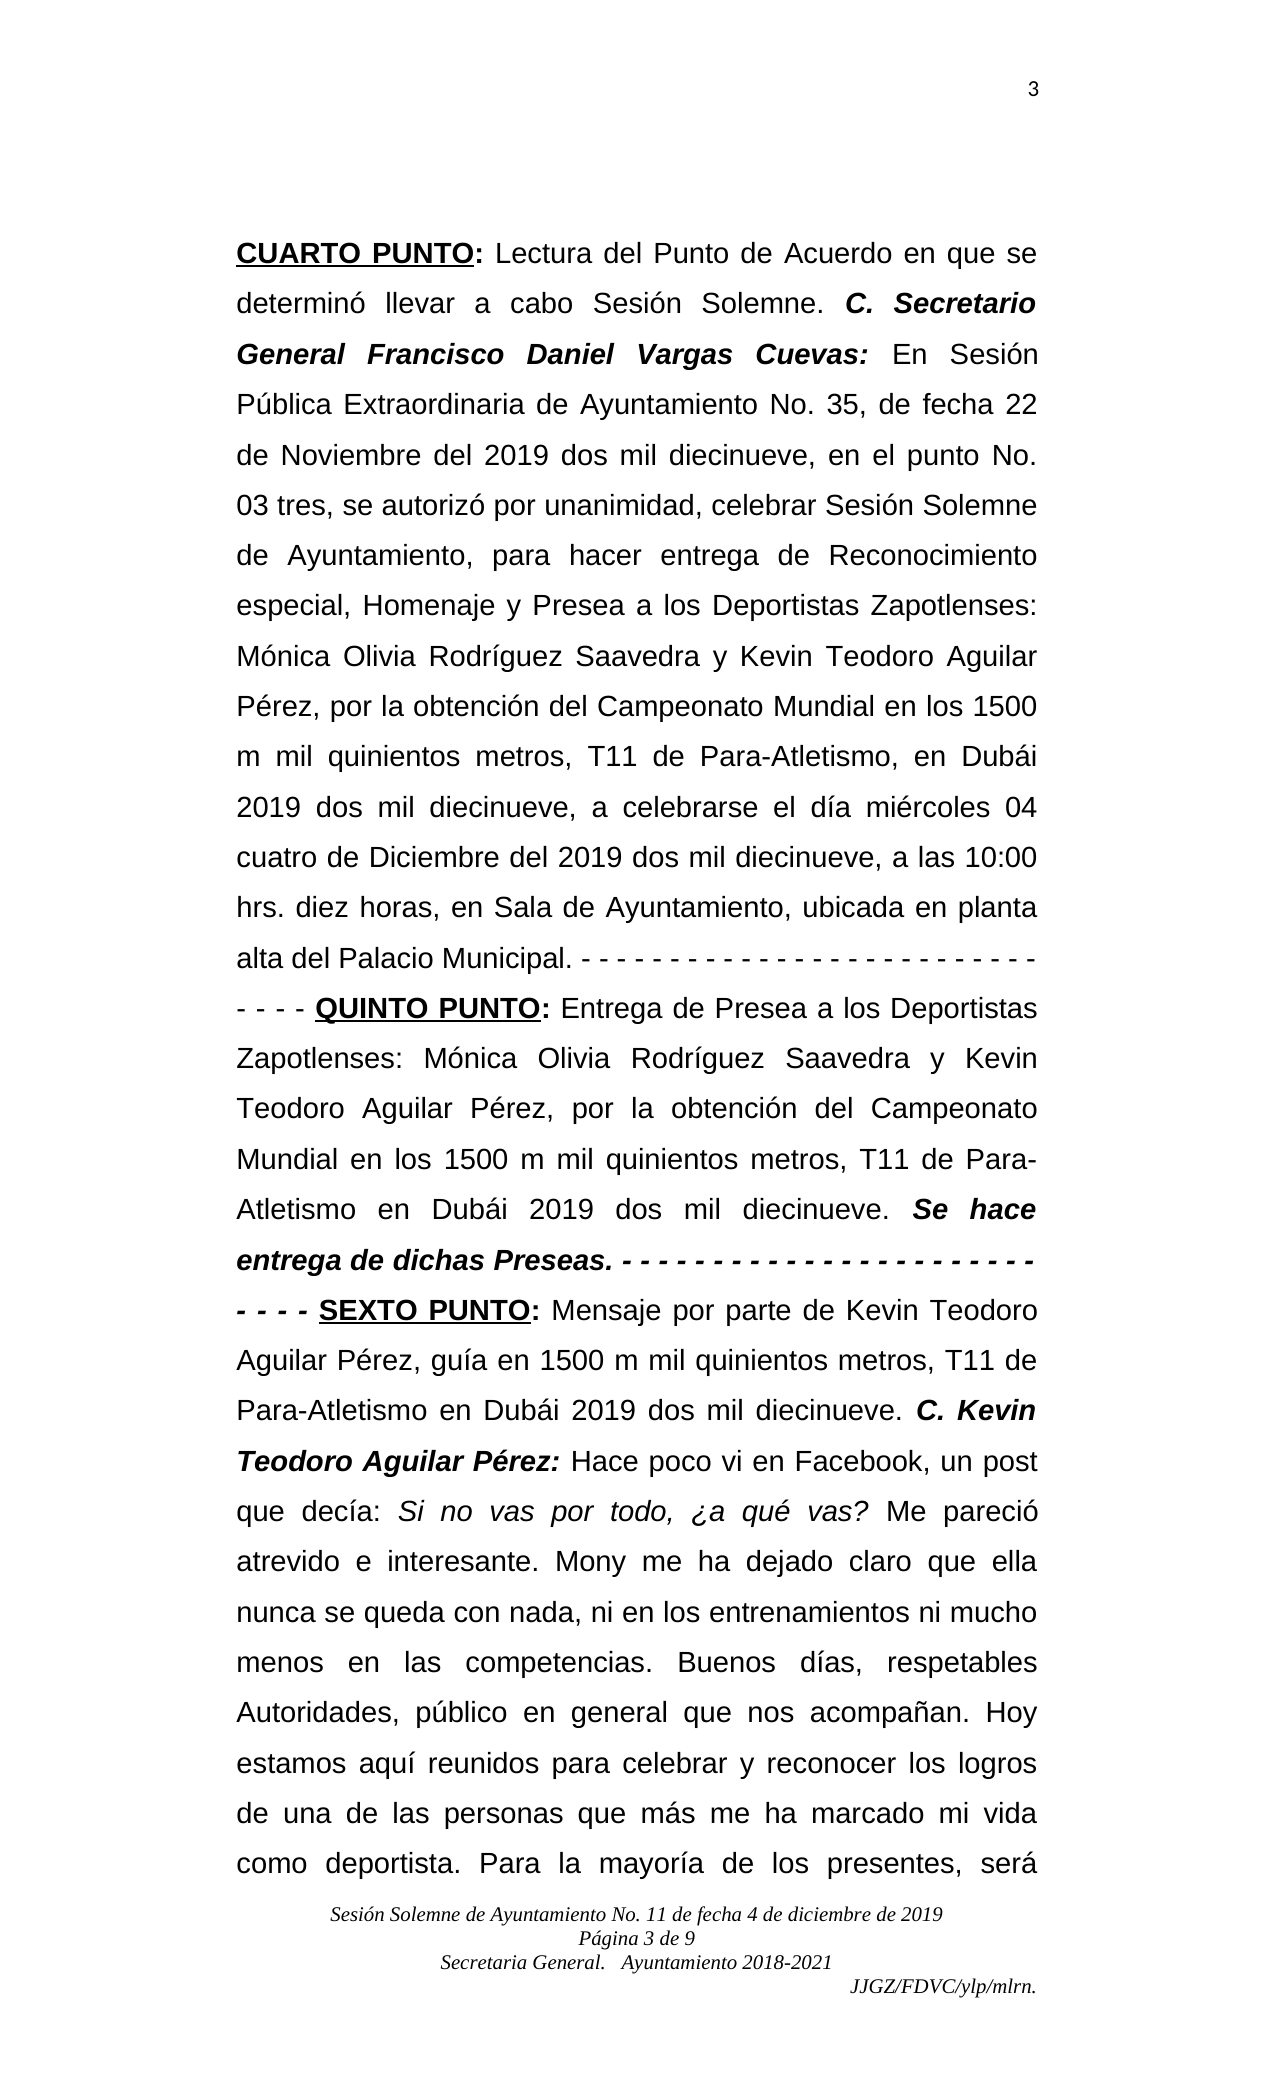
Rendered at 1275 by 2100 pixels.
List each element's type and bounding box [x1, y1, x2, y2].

text [236, 236, 1039, 1880]
